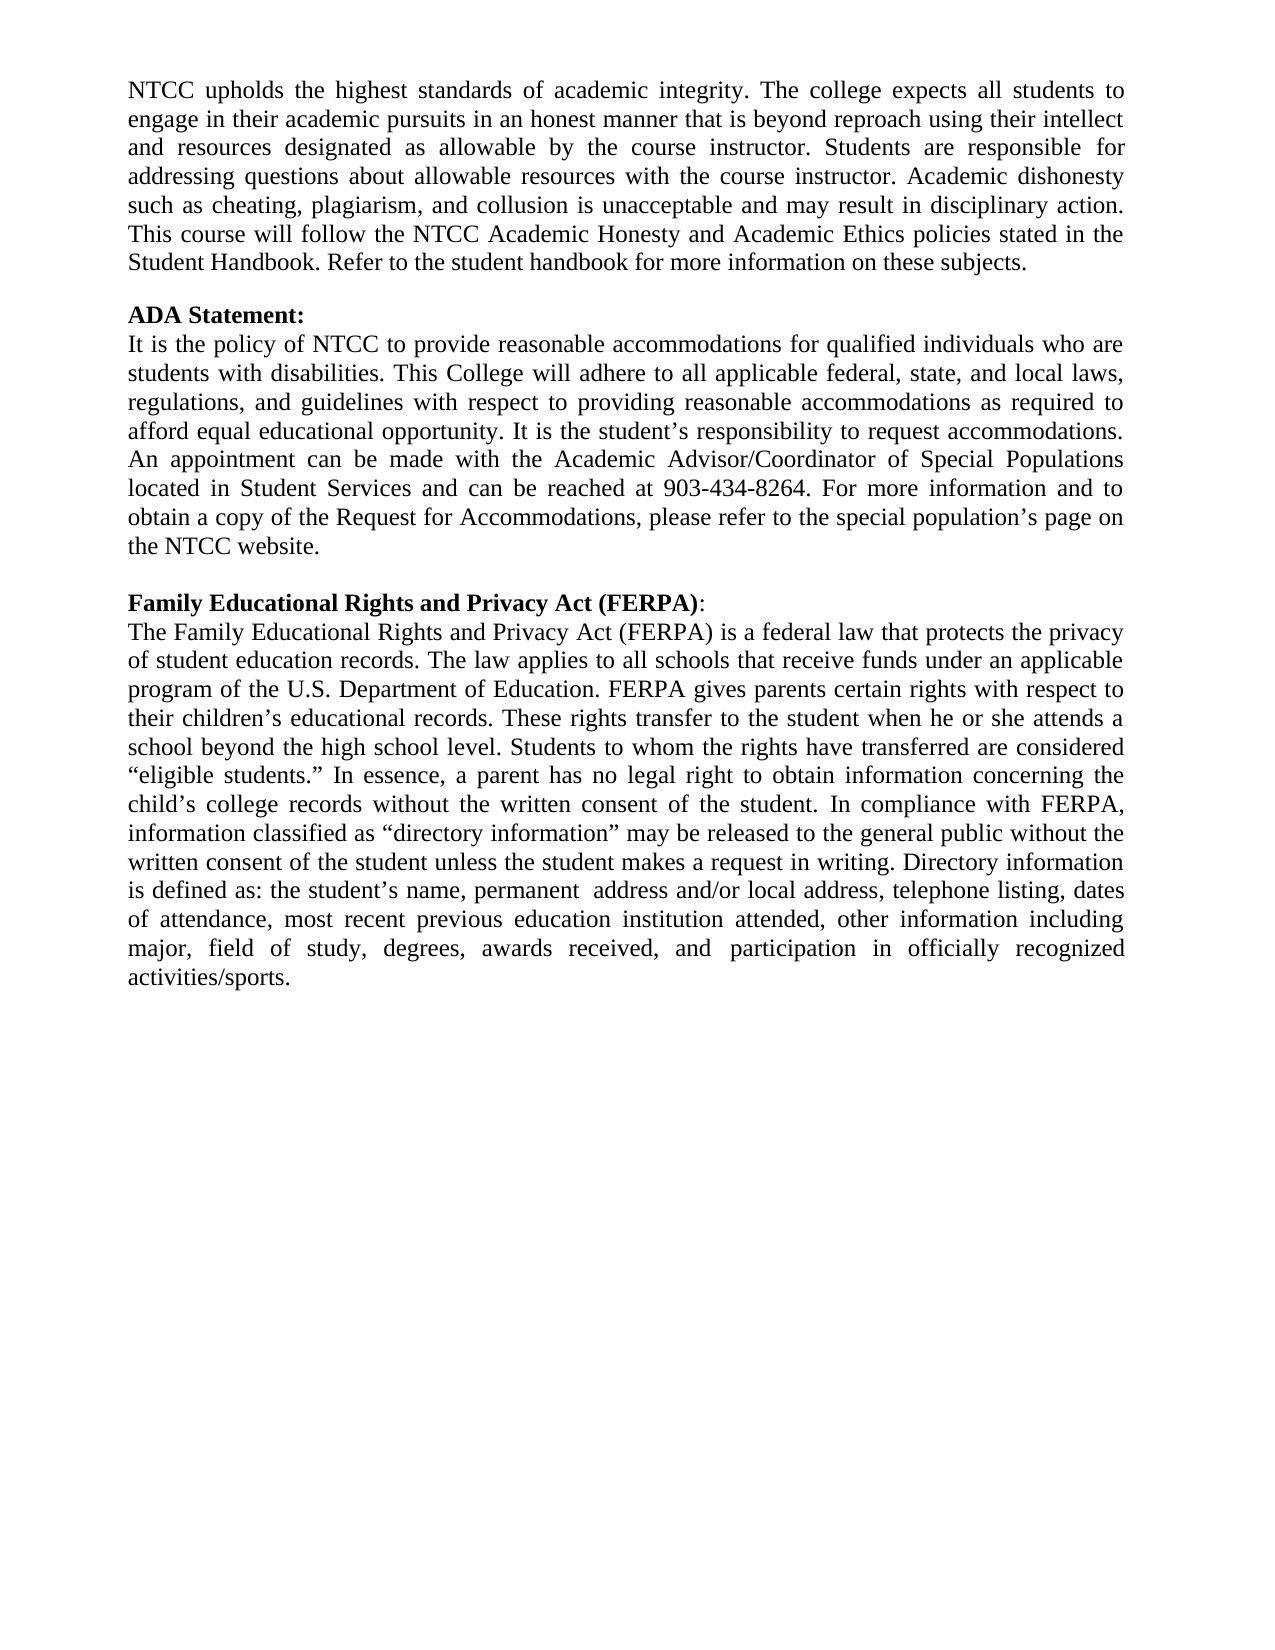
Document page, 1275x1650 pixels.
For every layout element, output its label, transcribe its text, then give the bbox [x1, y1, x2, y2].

text The Family Educational Rights and Privacy Act (FERPA) is a federal law that protects the privacy of student education records. The law applies to all schools that receive funds under an applicable program of the U.S. Department of Education. FERPA gives parents certain rights with respect to their children’s educational records. These rights transfer to the student when he or she attends a school beyond the high school level. Students to whom the rights have transferred are considered “eligible students.” In essence, a parent has no legal right to obtain information concerning the child’s college records without the written consent of the student. In compliance with FERPA, information classified as “directory information” may be released to the general public without the written consent of the student unless the student makes a request in writing. Directory information is defined as: the student’s name, permanent address and/or local address, telephone listing, dates of attendance, most recent previous education institution attended, other information including major, field of study, degrees, awards received, and participation in officially recognized activities/sports. [128, 617, 1125, 991]
text It is the policy of NTCC to provide reasonable accommodations for qualified individuals who are students with disabilities. This College will adhere to all applicable federal, state, and local laws, regulations, and guidelines with respect to providing reasonable accommodations as required to afford equal educational opportunity. It is the student’s responsibility to request accommodations. An appointment can be made with the Academic Advisor/Coordinator of Special Populations located in Student Services and can be reached at 903-434-8264. For more information and to obtain a copy of the Request for Accommodations, please refer to the special population’s page on the NTCC website. [128, 329, 1125, 559]
subtitle ADA Statement: [128, 301, 1200, 329]
text NTCC upholds the highest standards of academic integrity. The college expects all students to engage in their academic pursuits in an honest manner that is beyond reproach using their intellect and resources designated as allowable by the course instructor. Students are responsible for addressing questions about allowable resources with the course instructor. Academic dishonesty such as cheating, plagiarism, and collusion is unacceptable and may result in disciplinary action. This course will follow the NTCC Academic Honesty and Academic Ethics policies stated in the Student Handbook. Refer to the student handbook for more information on these subjects. [128, 75, 1125, 276]
subtitle Family Educational Rights and Privacy Act (FERPA): [128, 588, 1200, 617]
